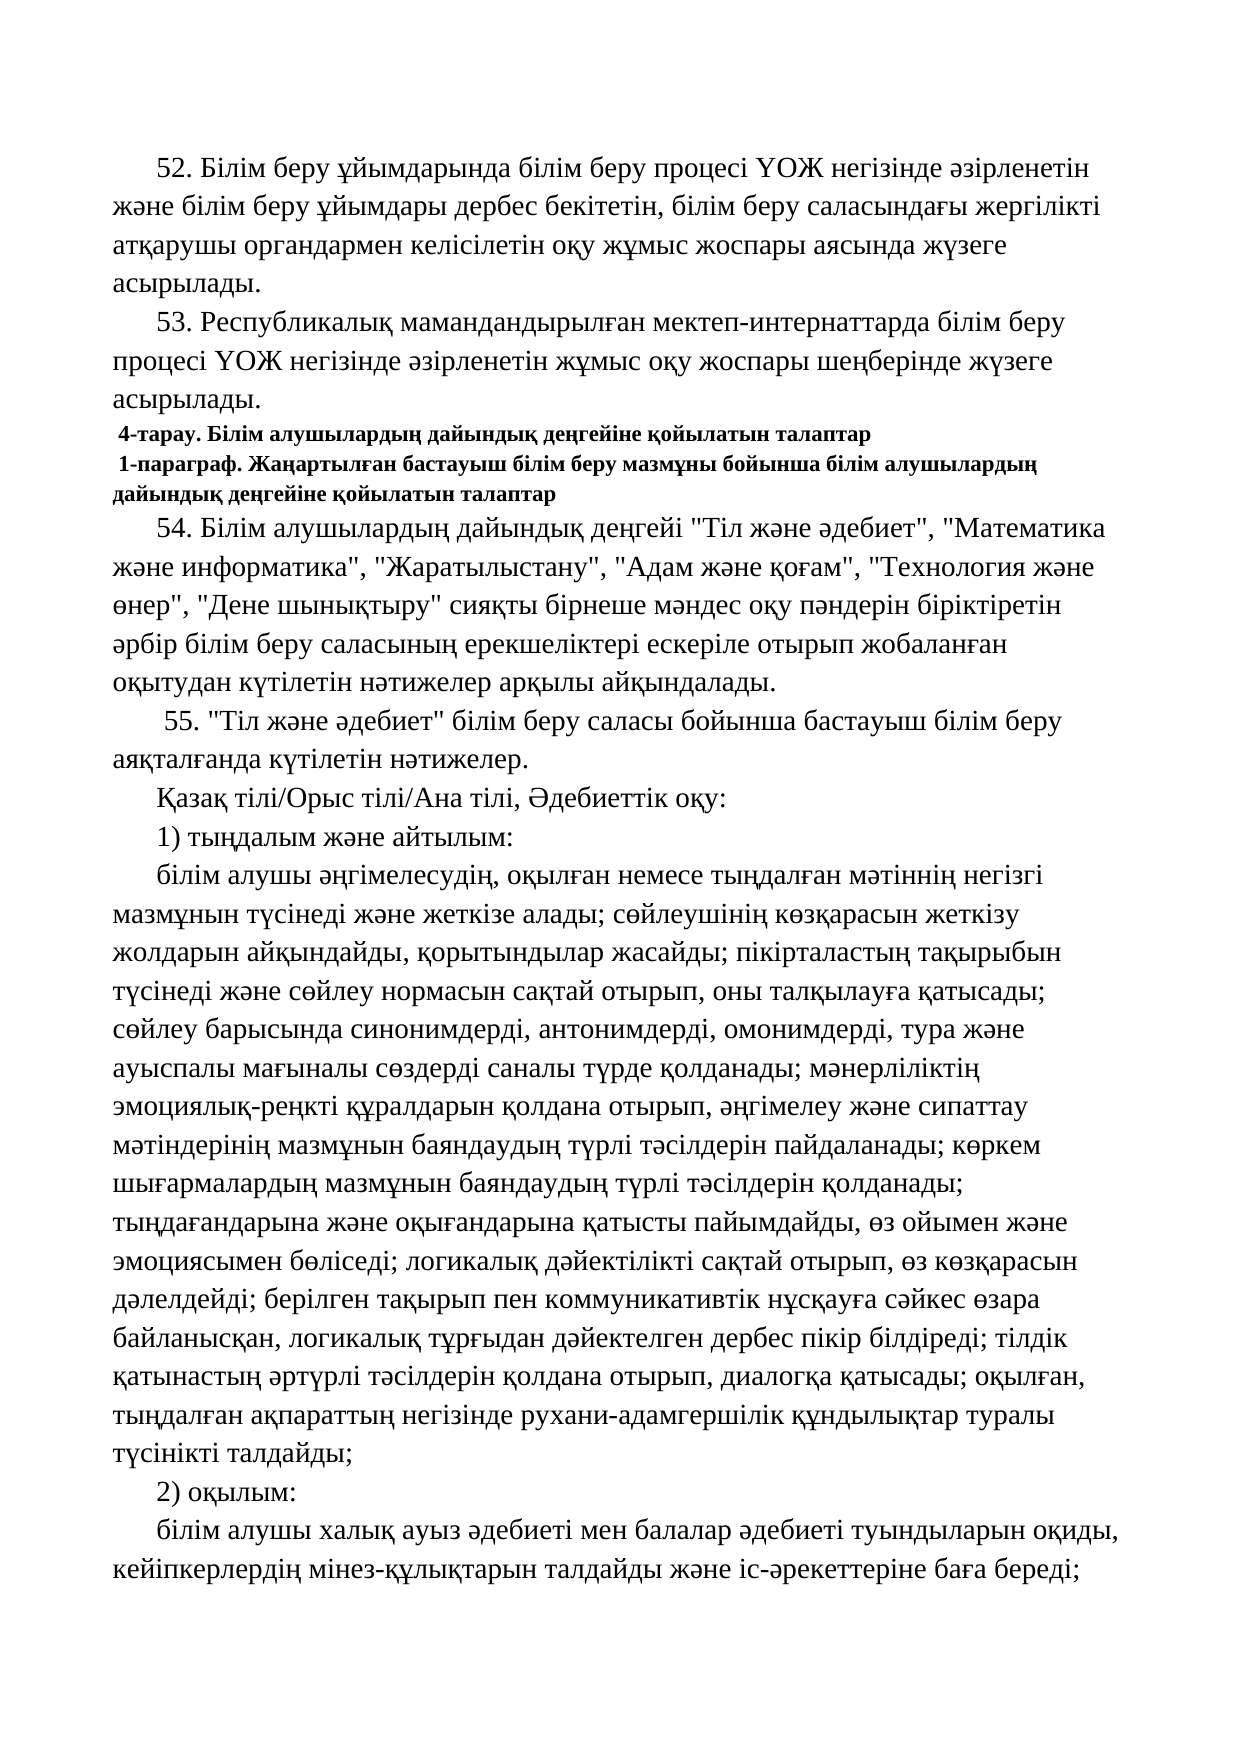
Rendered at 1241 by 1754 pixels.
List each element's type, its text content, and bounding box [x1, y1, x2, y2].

text 1-параграф. Жаңартылған бастауыш білім беру мазмұны бойынша білім алушылардың дайындық деңгейіне қойылатын талаптар [112, 450, 1128, 507]
text білім алушы әңгімелесудің, оқылған немесе тыңдалған мәтіннің негізгі мазмұнын түсінеді және жеткізе алады; сөйлеушінің көзқарасын жеткізу жолдарын айқындайды, қорытындылар жасайды; пікірталастың тақырыбын түсінеді және сөйлеу нормасын сақтай отырып, оны талқылауға қатысады; сөйлеу барысында синонимдерді, антонимдерді, омонимдерді, тура және ауыспалы мағыналы сөздерді саналы түрде қолданады; мәнерліліктің эмоциялық-реңкті құралдарын қолдана отырып, әңгімелеу және сипаттау мәтіндерінің мазмұнын баяндаудың түрлі тәсілдерін пайдаланады; көркем шығармалардың мазмұнын баяндаудың түрлі тәсілдерін қолданады; тыңдағандарына және оқығандарына қатысты пайымдайды, өз ойымен және эмоциясымен бөліседі; логикалық дәйектілікті сақтай отырып, өз көзқарасын дәлелдейді; берілген тақырып пен коммуникативтік нұсқауға сәйкес өзара байланысқан, логикалық тұрғыдан дәйектелген дербес пікір білдіреді; тілдік қатынастың әртүрлі тәсілдерін қолдана отырып, диалогқа қатысады; оқылған, тыңдалған ақпараттың негізінде рухани-адамгершілік құндылықтар туралы түсінікті талдайды; [112, 857, 1128, 1469]
text 53. Республикалық мамандандырылған мектеп-интернаттарда білім беру процесі ҮОЖ негізінде әзірленетін жұмыс оқу жоспары шеңберінде жүзеге асырылады. [112, 304, 1128, 415]
text 1) тыңдалым және айтылым: [112, 819, 1128, 852]
text 4-тарау. Білім алушылардың дайындық деңгейіне қойылатын талаптар [112, 420, 1128, 446]
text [112, 1512, 1128, 1584]
text 54. Білім алушылардың дайындық деңгейі "Тіл және әдебиет", "Математика және информатика", "Жаратылыстану", "Адам және қоғам", "Технология және өнер", "Дене шынықтыру" сияқты бірнеше мәндес оқу пәндерін біріктіретін әрбір білім беру саласының ерекшеліктері ескеріле отырып жобаланған оқытудан күтілетін нәтижелер арқылы айқындалады. [112, 510, 1128, 698]
text 52. Білім беру ұйымдарында білім беру процесі ҮОЖ негізінде әзірленетін және білім беру ұйымдары дербес бекітетін, білім беру саласындағы жергілікті атқарушы органдармен келісілетін оқу жұмыс жоспары аясында жүзеге асырылады. [112, 150, 1128, 299]
text 2) оқылым: [112, 1474, 1128, 1507]
text 55. "Тіл және әдебиет" білім беру саласы бойынша бастауыш білім беру аяқталғанда күтілетін нәтижелер. [112, 703, 1128, 775]
text Қазақ тілі/Орыс тілі/Ана тілі, Әдебиеттік оқу: [112, 780, 1128, 814]
